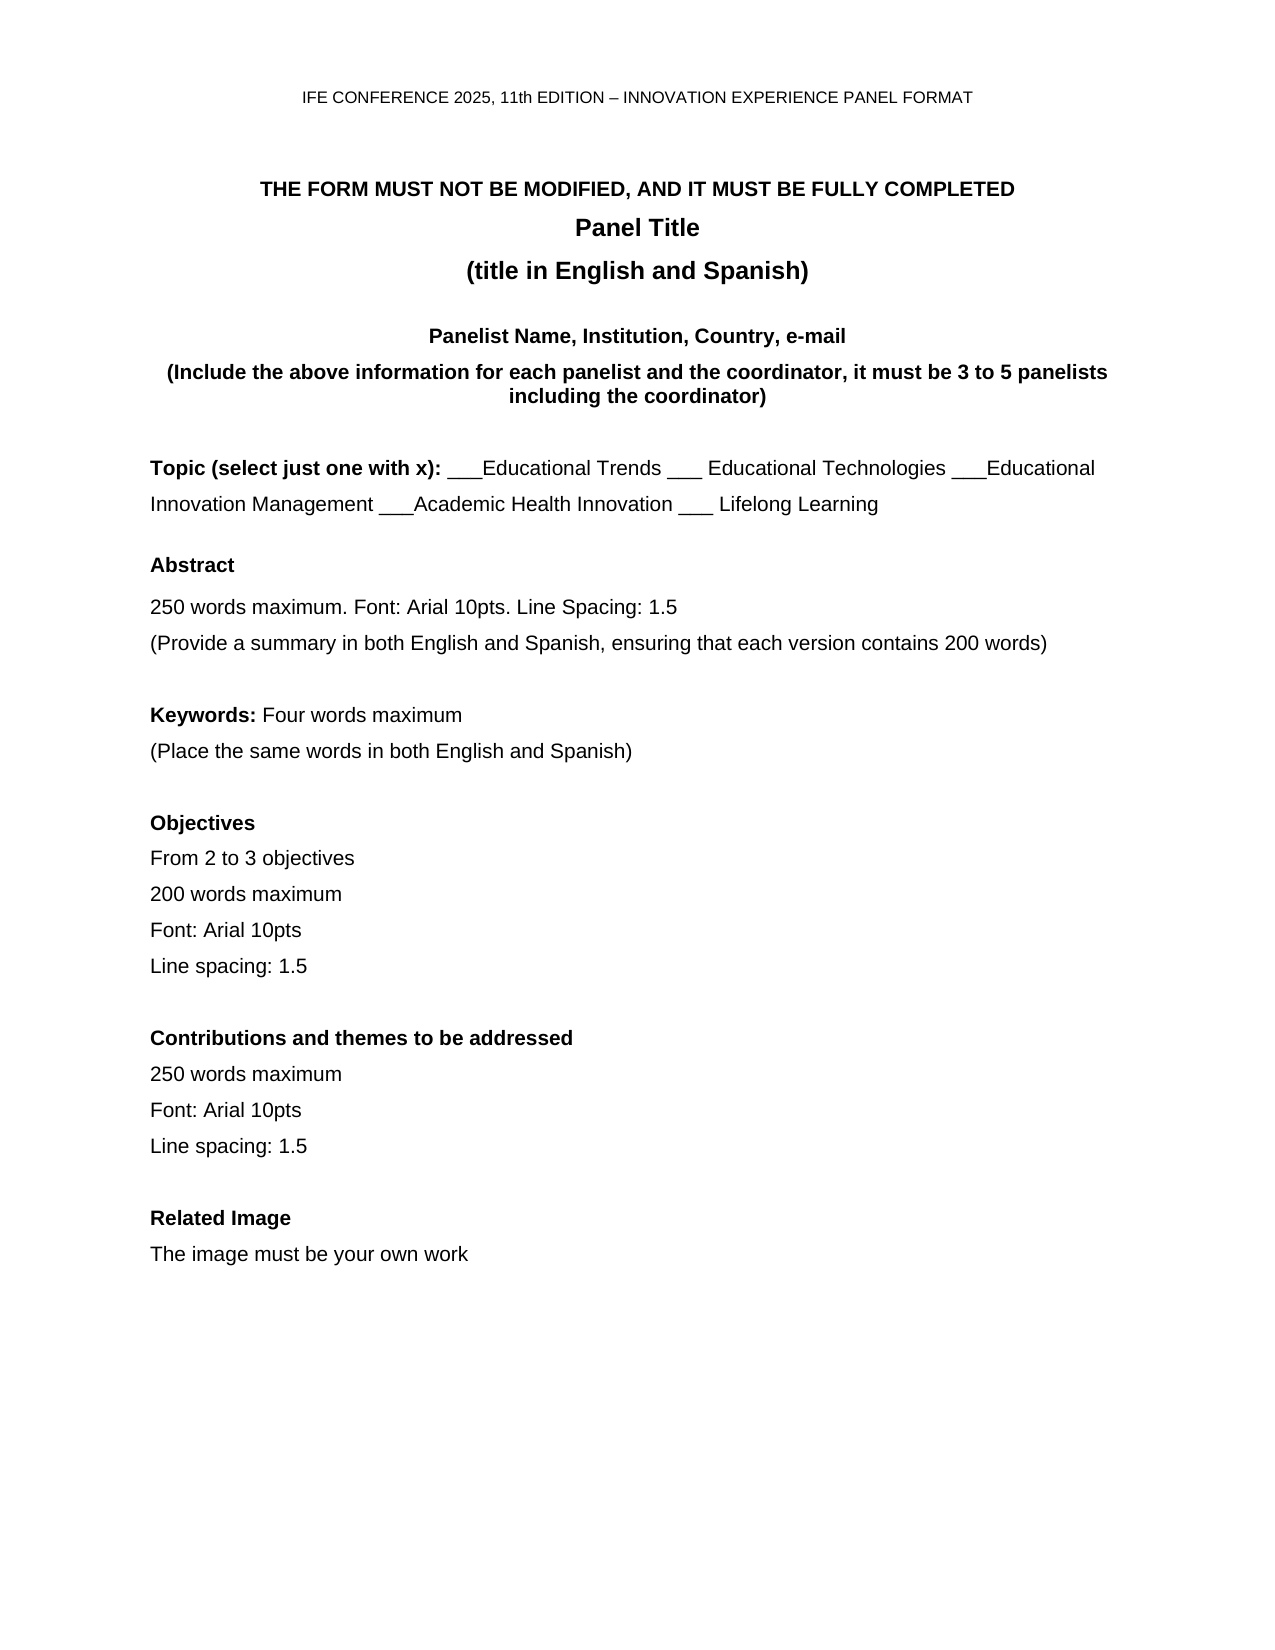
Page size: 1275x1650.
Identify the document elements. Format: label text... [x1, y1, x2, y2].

title Panel Title [150, 213, 1125, 241]
text Font: Arial 10pts [150, 1098, 1125, 1122]
text Contributions and themes to be addressed [150, 1026, 1125, 1050]
text Related Image [150, 1206, 1125, 1229]
text Topic (select just one with x): ___Educational Trends ___ Educational Technologies ___Educational Innovation Management ___Academic Health Innovation ___ Lifelong Learning [150, 456, 1125, 516]
text 250 words maximum [150, 1062, 1125, 1086]
text (Include the above information for each panelist and the coordinator, it must be 3 to 5 panelists including the coordinator) [150, 360, 1125, 408]
text (Place the same words in both English and Spanish) [150, 738, 1125, 762]
title THE FORM MUST NOT BE MODIFIED, AND IT MUST BE FULLY COMPLETED [150, 177, 1125, 201]
subtitle Abstract [150, 552, 1125, 576]
title (title in English and Spanish) [150, 256, 1125, 284]
text Font: Arial 10pts [150, 918, 1125, 942]
text Panelist Name, Institution, Country, e-mail [150, 324, 1125, 348]
text 250 words maximum. Font: Arial 10pts. Line Spacing: 1.5 [150, 595, 1125, 619]
text Line spacing: 1.5 [150, 1134, 1125, 1158]
text Objectives [150, 810, 1125, 834]
text 200 words maximum [150, 882, 1125, 906]
text From 2 to 3 objectives [150, 846, 1125, 870]
text The image must be your own work [150, 1242, 1125, 1266]
text (Provide a summary in both English and Spanish, ensuring that each version contains 200 words) [150, 631, 1125, 654]
text Keywords: Four words maximum [150, 702, 1125, 726]
text Line spacing: 1.5 [150, 954, 1125, 978]
